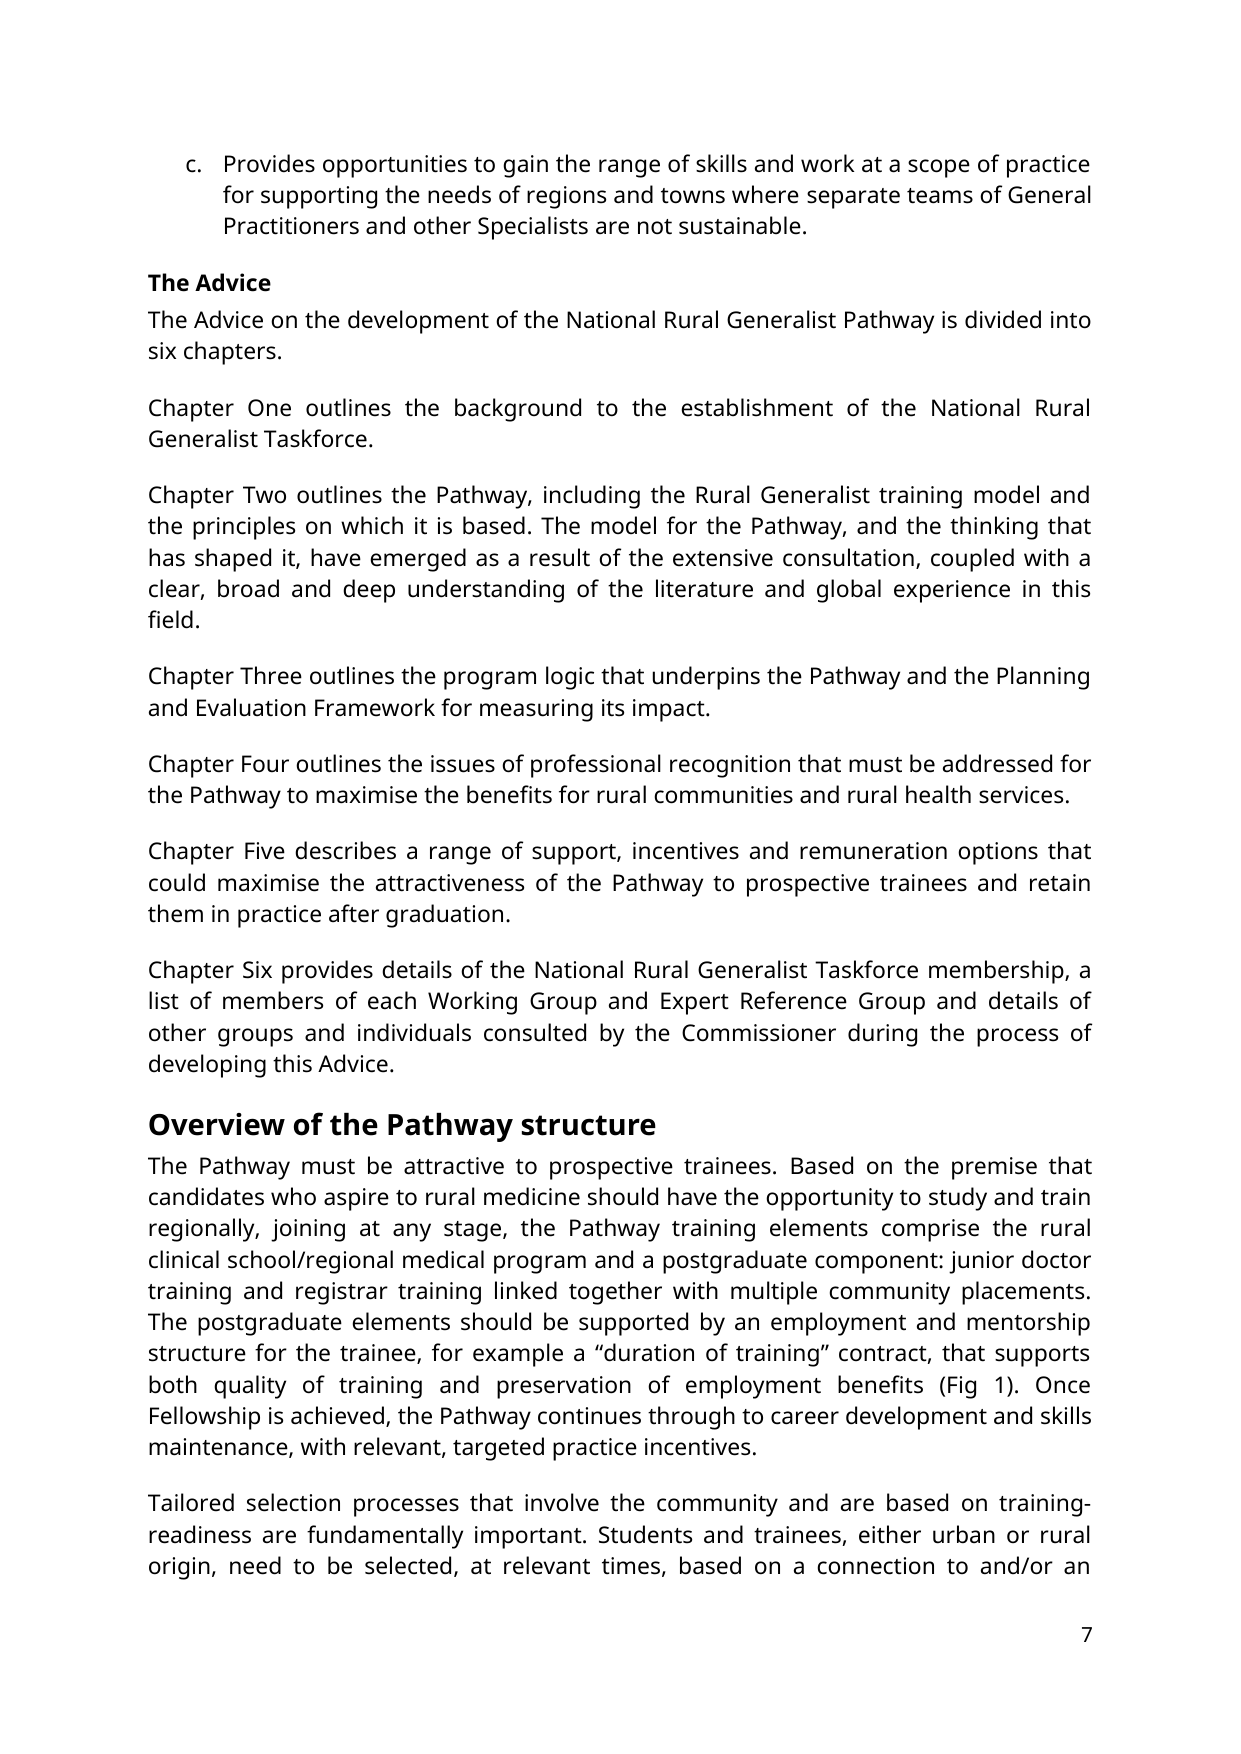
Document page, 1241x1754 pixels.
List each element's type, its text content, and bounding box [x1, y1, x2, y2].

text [148, 1487, 1092, 1581]
text Chapter Two outlines the Pathway, including the Rural Generalist training model and the principles on which it is based. The model for the Pathway, and the thinking that has shaped it, have emerged as a result of the extensive consultation, coupled with a clear, broad and deep understanding of the literature and global experience in this field. [148, 479, 1092, 635]
text Chapter One outlines the background to the establishment of the National Rural Generalist Taskforce. [148, 391, 1092, 454]
text Chapter Four outlines the issues of professional recognition that must be addressed for the Pathway to maximise the benefits for rural communities and rural health services. [148, 748, 1092, 810]
list Provides opportunities to gain the range of skills and work at a scope of practice for supporting the needs of regions and towns where separate teams of General Practitioners and other Specialists are not sustainable. [185, 148, 1092, 241]
subtitle The Advice [148, 266, 1092, 298]
text The Pathway must be attractive to prospective trainees. Based on the premise that candidates who aspire to rural medicine should have the opportunity to study and train regionally, joining at any stage, the Pathway training elements comprise the rural clinical school/regional medical program and a postgraduate component: junior doctor training and registrar training linked together with multiple community placements. The postgraduate elements should be supported by an employment and mentorship structure for the trainee, for example a “duration of training” contract, that supports both quality of training and preservation of employment benefits (Fig 1). Once Fellowship is achieved, the Pathway continues through to career development and skills maintenance, with relevant, targeted practice incentives. [148, 1150, 1092, 1462]
subtitle Overview of the Pathway structure [148, 1104, 1092, 1144]
text Chapter Three outlines the program logic that underpins the Pathway and the Planning and Evaluation Framework for measuring its impact. [148, 660, 1092, 723]
text Chapter Six provides details of the National Rural Generalist Taskforce membership, a list of members of each Working Group and Expert Reference Group and details of other groups and individuals consulted by the Commissioner during the process of developing this Advice. [148, 954, 1092, 1079]
text Chapter Five describes a range of support, incentives and remuneration options that could maximise the attractiveness of the Pathway to prospective trainees and retain them in practice after graduation. [148, 835, 1092, 929]
text The Advice on the development of the National Rural Generalist Pathway is divided into six chapters. [148, 304, 1092, 366]
